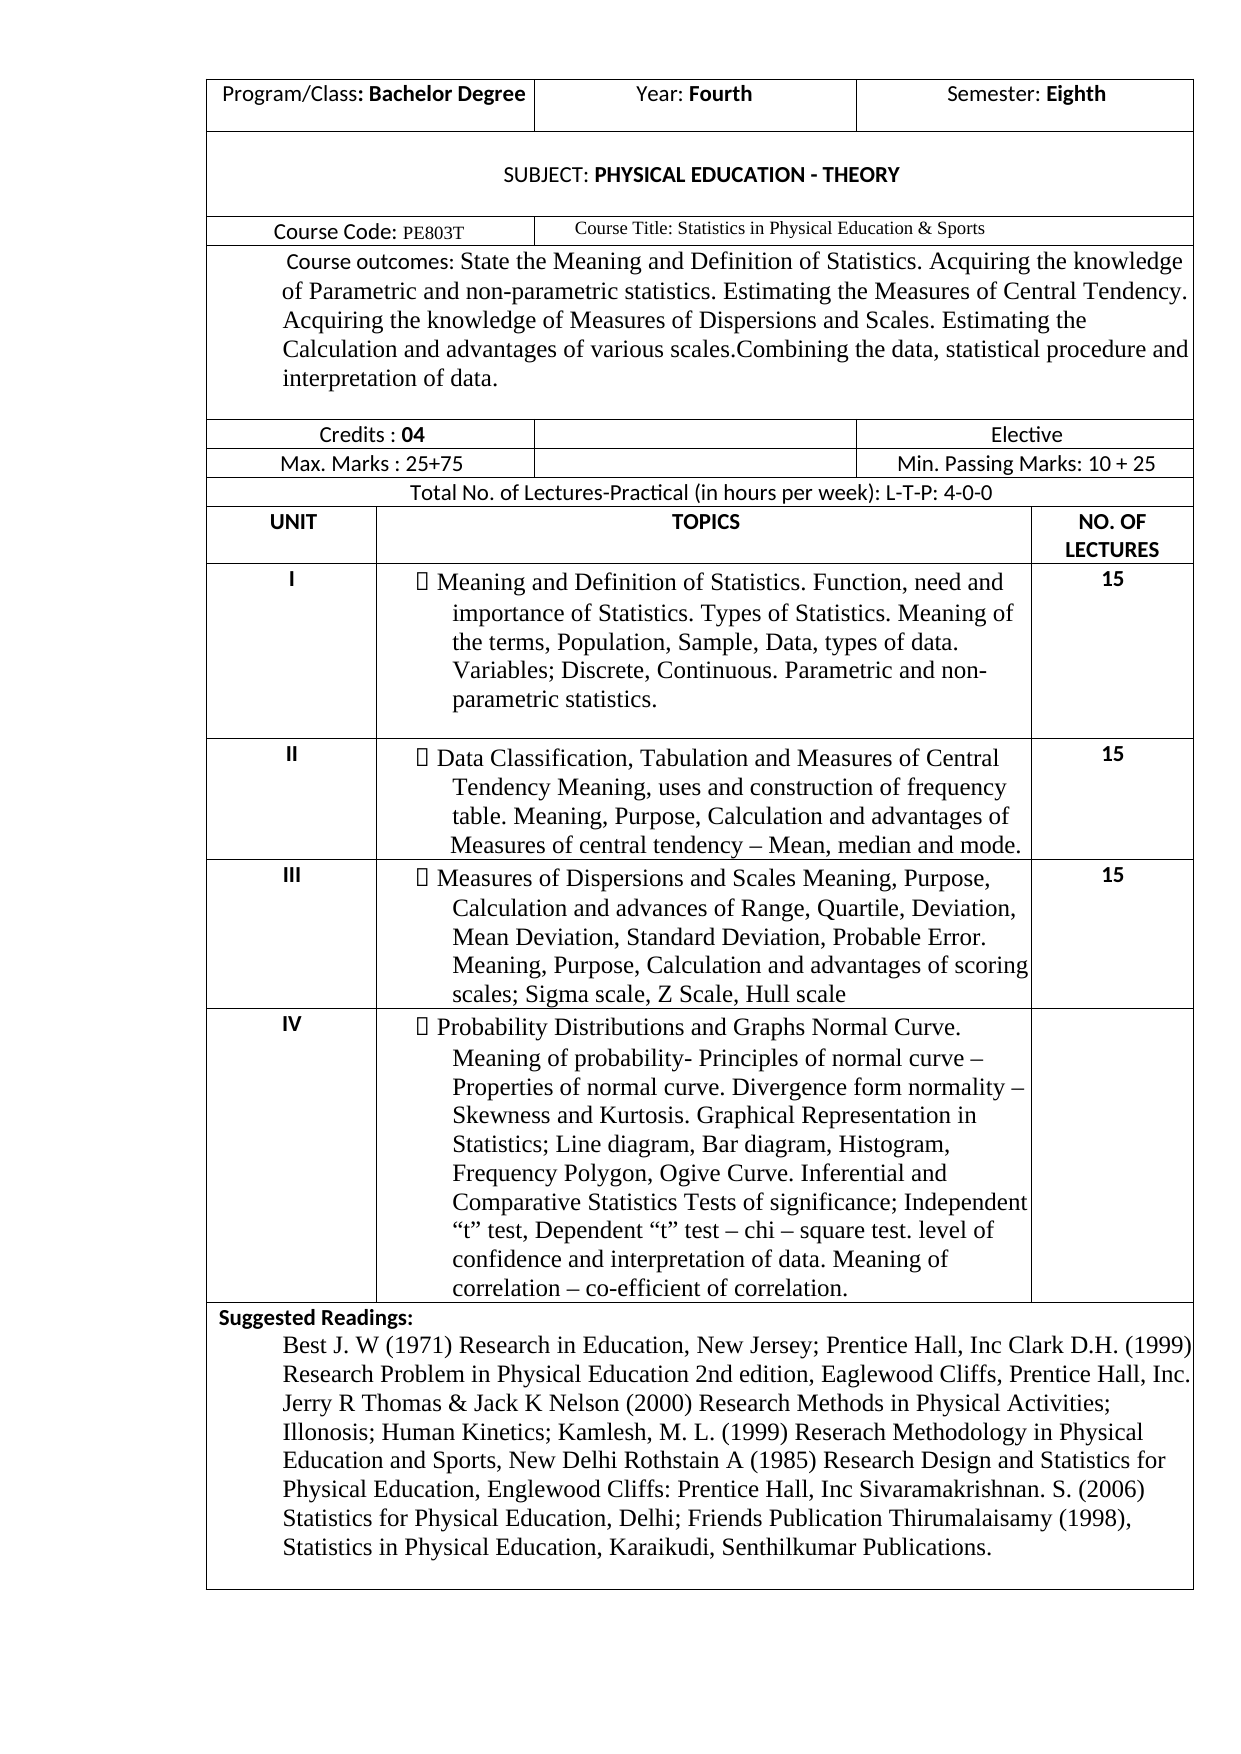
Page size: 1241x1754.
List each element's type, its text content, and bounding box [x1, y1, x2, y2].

table_cell  Data Classification, Tabulation and Measures of Central Tendency Meaning, uses and construction of frequency table. Meaning, Purpose, Calculation and advantages of Measures of central tendency – Mean, median and mode. [377, 739, 1031, 859]
table_header Semester: Eighth [857, 80, 1193, 131]
table_cell Total No. of Lectures-Practical (in hours per week): L-T-P: 4-0-0 [207, 478, 1193, 506]
table_cell I [207, 564, 376, 738]
table_cell II [207, 739, 376, 859]
table_cell 15 [1032, 739, 1193, 859]
table_cell TOPICS [377, 507, 1031, 563]
table_cell Suggested Readings: Best J. W (1971) Research in Education, New Jersey; Prentice Hall, Inc Clark D.H. (1999) Research Problem in Physical Education 2nd edition, Eaglewood Cliffs, Prentice Hall, Inc. Jerry R Thomas & Jack K Nelson (2000) Research Methods in Physical Activities; Illonosis; Human Kinetics; Kamlesh, M. L. (1999) Reserach Methodology in Physical Education and Sports, New Delhi Rothstain A (1985) Research Design and Statistics for Physical Education, Englewood Cliffs: Prentice Hall, Inc Sivaramakrishnan. S. (2006) Statistics for Physical Education, Delhi; Friends Publication Thirumalaisamy (1998), Statistics in Physical Education, Karaikudi, Senthilkumar Publications. [207, 1303, 1193, 1589]
table_cell SUBJECT: PHYSICAL EDUCATION - THEORY [207, 132, 1193, 216]
table_cell [535, 420, 856, 448]
table_cell  Measures of Dispersions and Scales Meaning, Purpose, Calculation and advances of Range, Quartile, Deviation, Mean Deviation, Standard Deviation, Probable Error. Meaning, Purpose, Calculation and advantages of scoring scales; Sigma scale, Z Scale, Hull scale [377, 860, 1031, 1008]
table_cell [535, 449, 856, 477]
table_cell Credits : 04 [207, 420, 534, 448]
table_cell  Meaning and Definition of Statistics. Function, need and importance of Statistics. Types of Statistics. Meaning of the terms, Population, Sample, Data, types of data. Variables; Discrete, Continuous. Parametric and non- parametric statistics. [377, 564, 1031, 738]
table_cell IV [207, 1009, 376, 1302]
table_header Program/Class: Bachelor Degree [207, 80, 534, 131]
table_cell UNIT [207, 507, 376, 563]
table_cell [1032, 1009, 1193, 1302]
table_cell NO. OF LECTURES [1032, 507, 1193, 563]
table_cell  Probability Distributions and Graphs Normal Curve. Meaning of probability- Principles of normal curve – Properties of normal curve. Divergence form normality – Skewness and Kurtosis. Graphical Representation in Statistics; Line diagram, Bar diagram, Histogram, Frequency Polygon, Ogive Curve. Inferential and Comparative Statistics Tests of significance; Independent “t” test, Dependent “t” test – chi – square test. level of confidence and interpretation of data. Meaning of correlation – co-efficient of correlation. [377, 1009, 1031, 1302]
table_cell Course Title: Statistics in Physical Education & Sports [535, 217, 1193, 245]
table_cell 15 [1032, 860, 1193, 1008]
table_header Year: Fourth [535, 80, 856, 131]
table_cell 15 [1032, 564, 1193, 738]
table_cell Max. Marks : 25+75 [207, 449, 534, 477]
table_cell Elective [857, 420, 1193, 448]
table_cell Course Code: PE803T [207, 217, 534, 245]
table_cell III [207, 860, 376, 1008]
table_cell Course outcomes: State the Meaning and Definition of Statistics. Acquiring the knowledge of Parametric and non-parametric statistics. Estimating the Measures of Central Tendency. Acquiring the knowledge of Measures of Dispersions and Scales. Estimating the Calculation and advantages of various scales.Combining the data, statistical procedure and interpretation of data. [207, 246, 1193, 419]
table_cell Min. Passing Marks: 10 + 25 [857, 449, 1193, 477]
